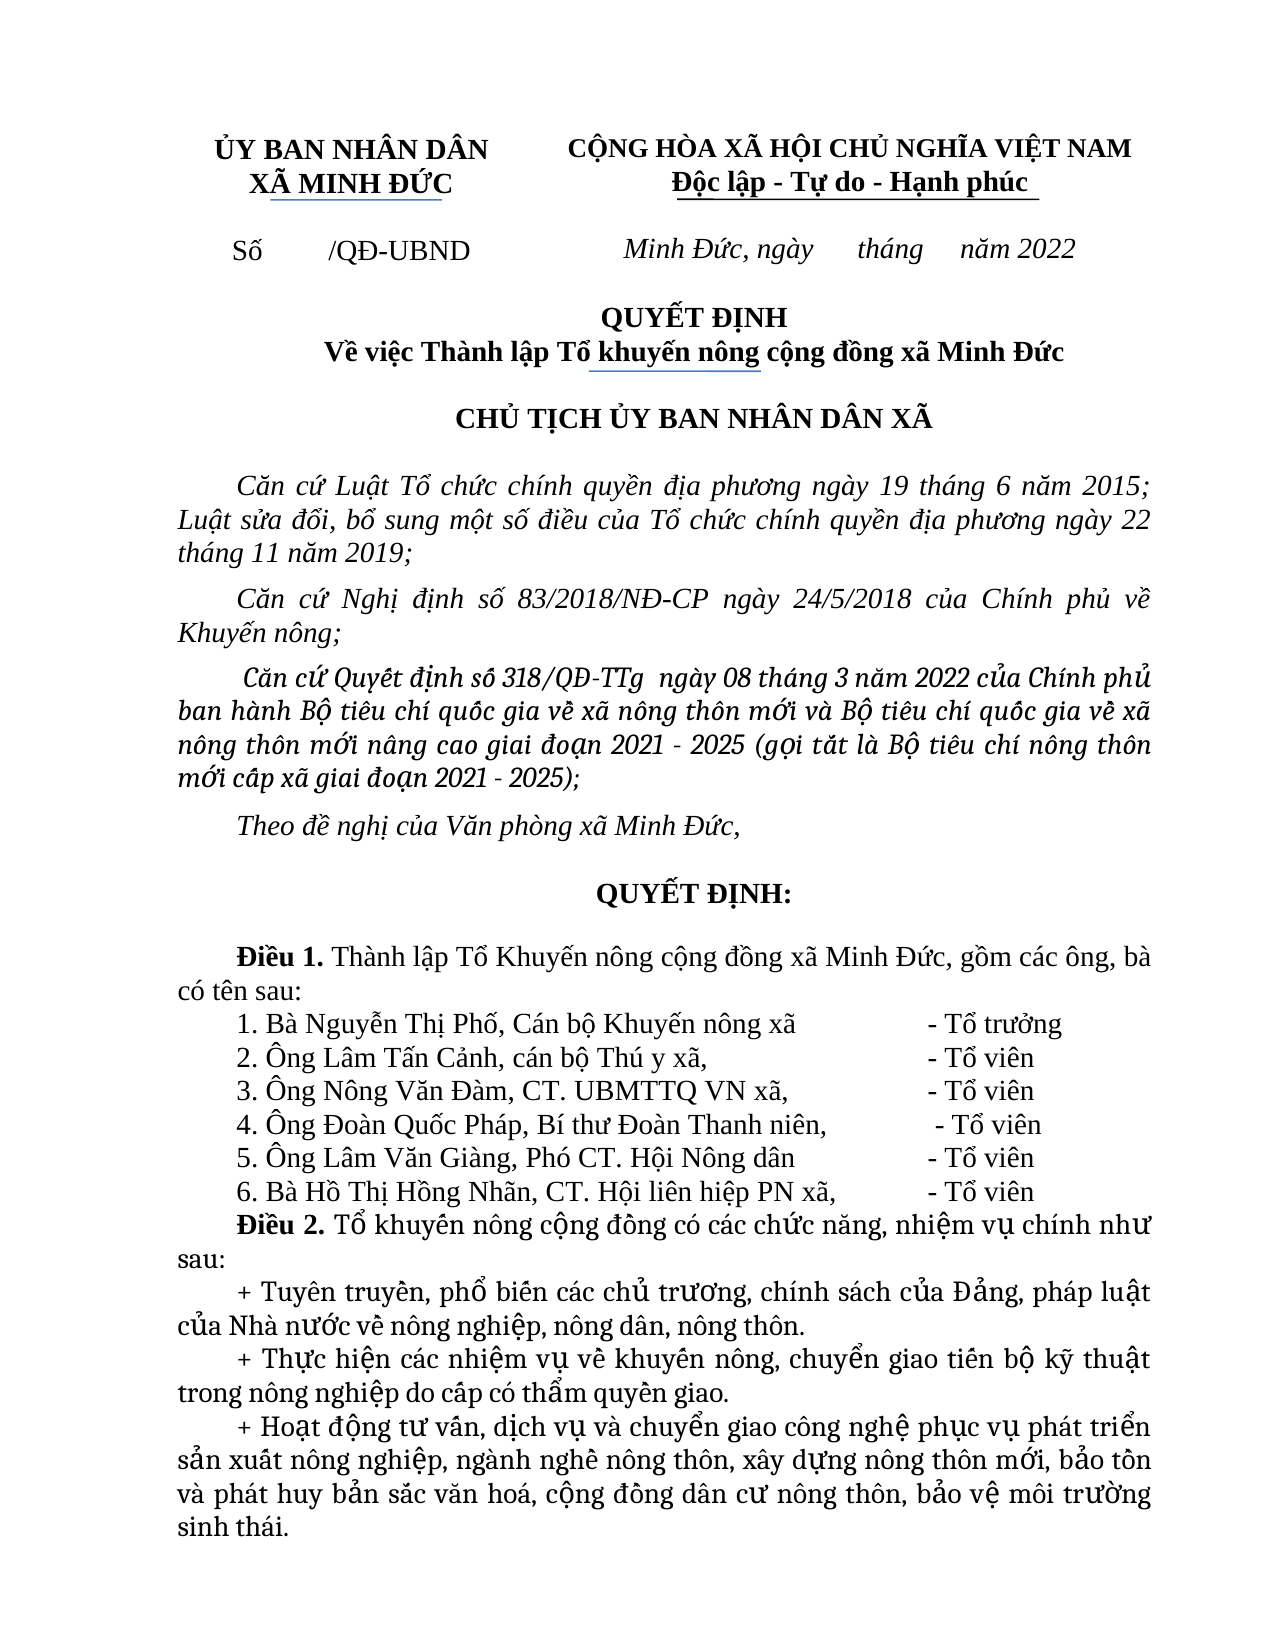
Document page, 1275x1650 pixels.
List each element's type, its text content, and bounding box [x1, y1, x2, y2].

text 3. Ông Nông Văn Đàm, CT. UBMTTQ VN xã, - Tổ viên [177, 1073, 1152, 1107]
text Căn cứ Luật Tổ chức chính quyền địa phương ngày 19 tháng 6 năm 2015; Luật sửa đổi, bổ sung một số điều của Tổ chức chính quyền địa phương ngày 22 tháng 11 năm 2019; [177, 468, 1152, 569]
text Điều 1. Thành lập Tổ Khuyến nông cộng đồng xã Minh Đức, gồm các ông, bà có tên sau: [177, 939, 1152, 1006]
text 6. Bà Hồ Thị Hồng Nhãn, CT. Hội liên hiệp PN xã, - Tổ viên [177, 1174, 1152, 1207]
text Căn cứ Nghị định số 83/2018/NĐ-CP ngày 24/5/2018 của Chính phủ về Khuyến nông; [177, 581, 1152, 648]
text + Thực hiện các nhiệm vụ về khuyến nông, chuyển giao tiến bộ kỹ thuật trong nông nghiệp do cấp có thẩm quyền giao. [177, 1343, 1152, 1410]
text CHỦ TỊCH ỦY BAN NHÂN DÂN XÃ [177, 401, 1152, 435]
text Theo đề nghị của Văn phòng xã Minh Đức, [177, 808, 1152, 841]
text 2. Ông Lâm Tấn Cảnh, cán bộ Thú y xã, - Tổ viên [177, 1040, 1152, 1073]
text Điều 2. Tổ khuyến nông cộng đồng có các chức năng, nhiệm vụ chính như sau: [177, 1207, 1152, 1276]
text Về việc Thành lập Tổ khuyến nông cộng đồng xã Minh Đức [177, 334, 1152, 368]
text 1. Bà Nguyễn Thị Phố, Cán bộ Khuyến nông xã - Tổ trưởng [177, 1006, 1152, 1040]
text + Hoạt động tư vấn, dịch vụ và chuyển giao công nghệ phục vụ phát triển sản xuất nông nghiệp, ngành nghề nông thôn, xây dựng nông thôn mới, bảo tồn và phát huy bản sắc văn hoá, cộng đồng dân cư nông thôn, bảo vệ môi trường sinh thái. [177, 1410, 1152, 1544]
table_header CỘNG HÒA XÃ HỘI CHỦ NGHĨA VIỆT NAM Độc lập - Tự do - Hạnh phúc Minh Đức, ngày tháng năm 2022 [536, 133, 1163, 267]
text QUYẾT ĐỊNH: [177, 876, 1152, 909]
text + Tuyên truyền, phổ biến các chủ trương, chính sách của Đảng, pháp luật của Nhà nước về nông nghiệp, nông dân, nông thôn. [177, 1276, 1152, 1343]
text 4. Ông Đoàn Quốc Pháp, Bí thư Đoàn Thanh niên, - Tổ viên [177, 1107, 1152, 1140]
text Căn cứ Quyết định số 318/QĐ-TTg ngày 08 tháng 3 năm 2022 của Chính phủ ban hành Bộ tiêu chí quốc gia về xã nông thôn mới và Bộ tiêu chí quốc gia về xã nông thôn mới nâng cao giai đoạn 2021 - 2025 (gọi tắt là Bộ tiêu chí nông thôn mới cấp xã giai đoạn 2021 - 2025); [177, 661, 1152, 795]
text QUYẾT ĐỊNH [177, 301, 1152, 334]
table_header ỦY BAN NHÂN DÂN XÃ MINH ĐỨC Số /QĐ-UBND [166, 133, 536, 267]
text 5. Ông Lâm Văn Giàng, Phó CT. Hội Nông dân - Tổ viên [177, 1140, 1152, 1174]
